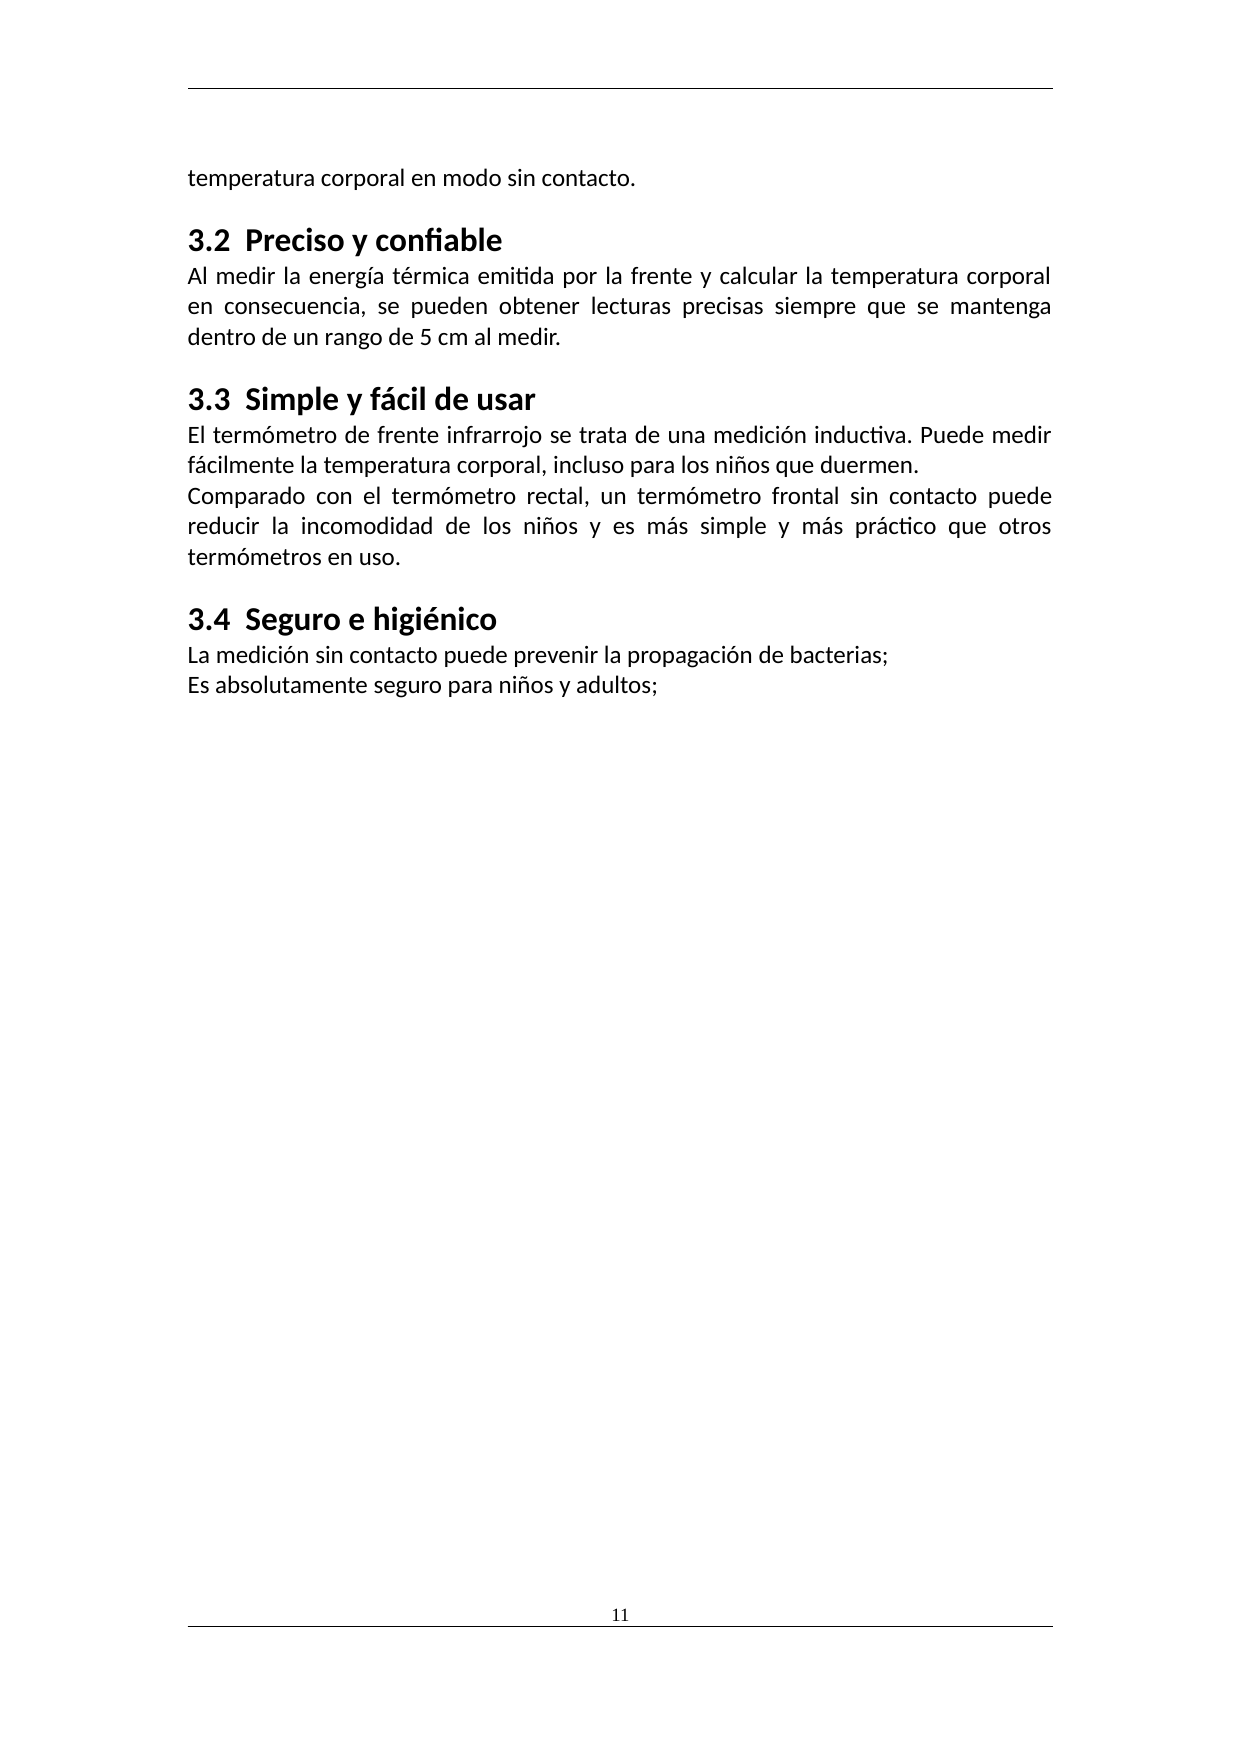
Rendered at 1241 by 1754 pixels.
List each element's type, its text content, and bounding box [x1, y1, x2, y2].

text Es absolutamente seguro para niños y adultos; [187, 669, 1053, 700]
text El termómetro de frente infrarrojo se trata de una medición inductiva. Puede medir fácilmente la temperatura corporal, incluso para los niños que duermen. [187, 419, 1053, 480]
subtitle Seguro e higiénico [187, 598, 1053, 639]
text Comparado con el termómetro rectal, un termómetro frontal sin contacto puede reducir la incomodidad de los niños y es más simple y más práctico que otros termómetros en uso. [187, 480, 1053, 571]
subtitle Preciso y confiable [187, 219, 1053, 260]
text Al medir la energía térmica emitida por la frente y calcular la temperatura corporal en consecuencia, se pueden obtener lecturas precisas siempre que se mantenga dentro de un rango de 5 cm al medir. [187, 260, 1053, 351]
text La medición sin contacto puede prevenir la propagación de bacterias; [187, 639, 1053, 669]
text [187, 162, 1053, 192]
subtitle Simple y fácil de usar [187, 378, 1053, 419]
